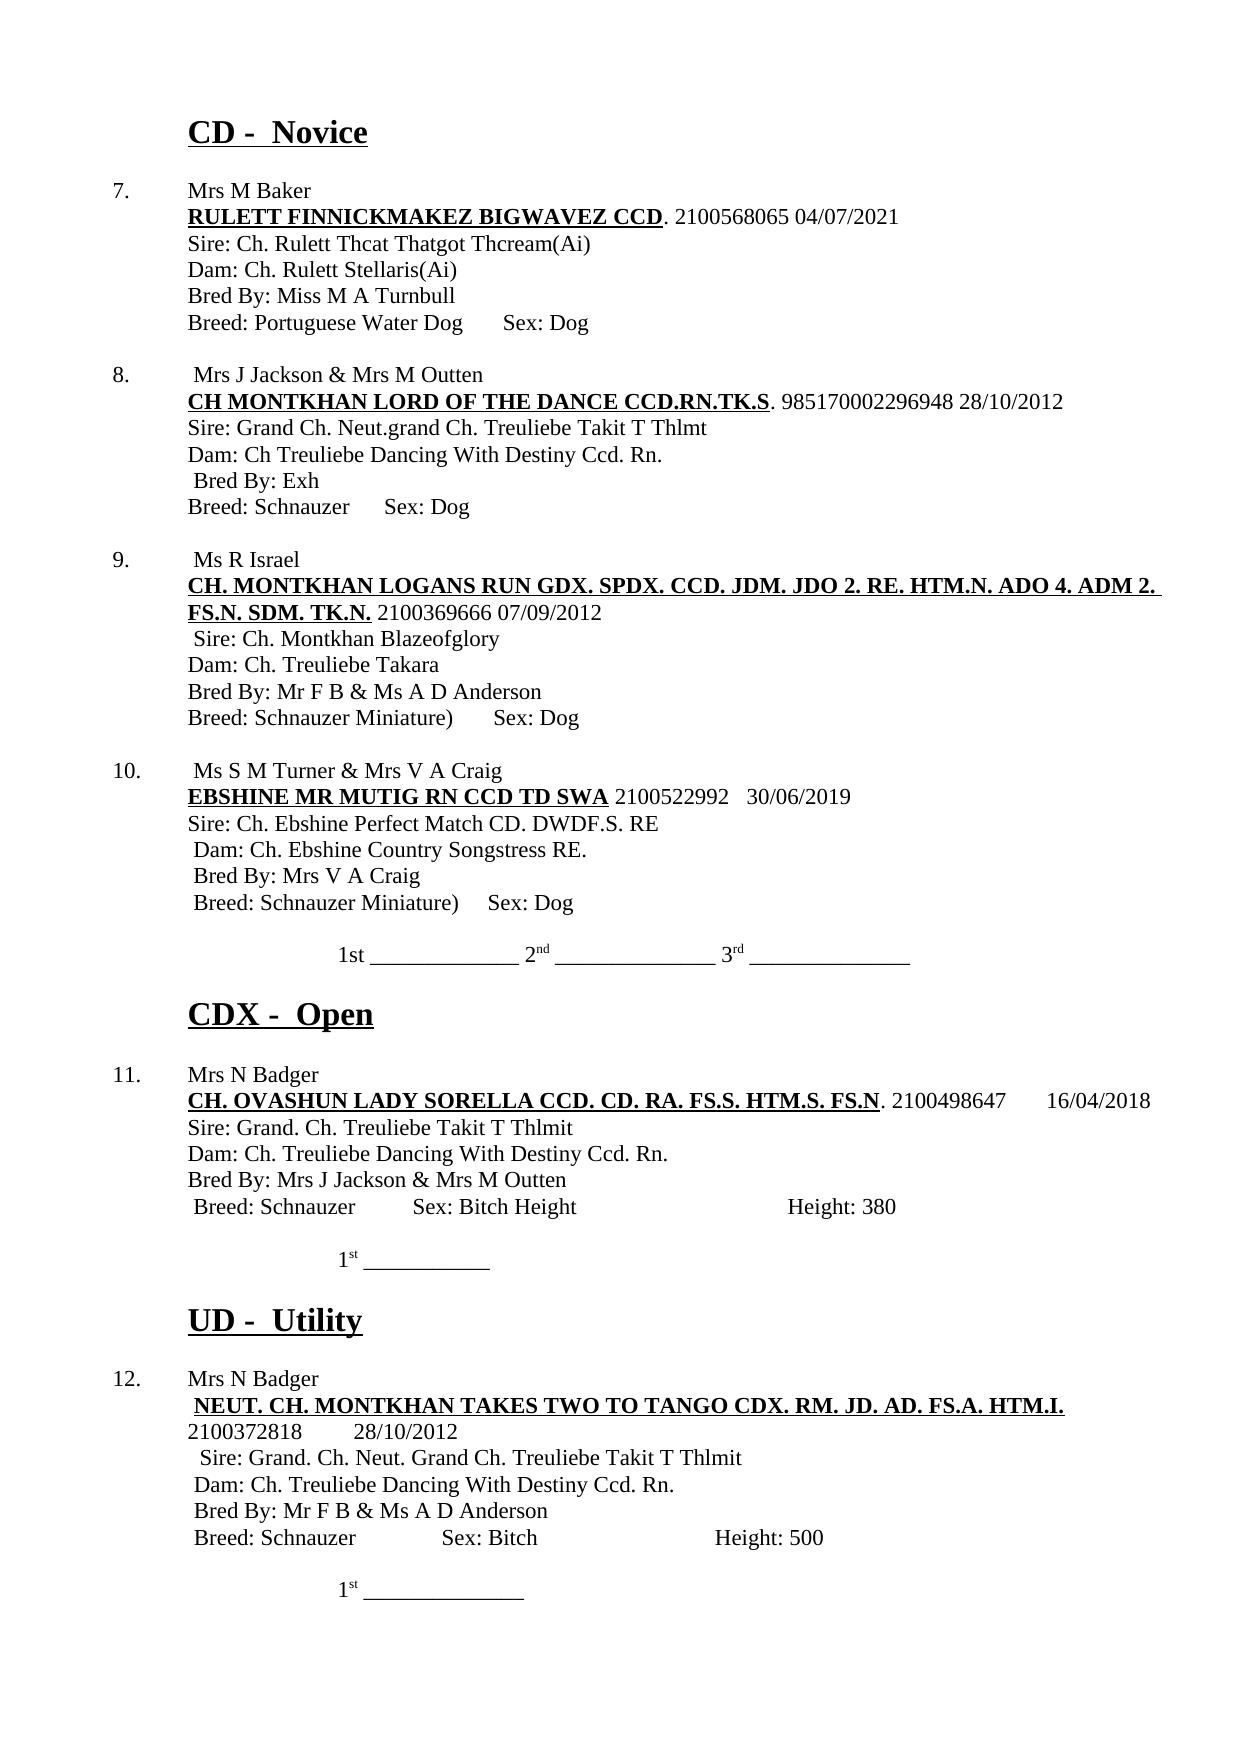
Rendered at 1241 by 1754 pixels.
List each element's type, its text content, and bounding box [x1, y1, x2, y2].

text Breed: Schnauzer Sex: Bitch Height Height: 380 [187, 1193, 1162, 1219]
text Sire: Grand Ch. Neut.grand Ch. Treuliebe Takit T Thlmt [187, 414, 1162, 441]
text 1st ___________ [337, 1246, 1162, 1272]
text Dam: Ch. Treuliebe Dancing With Destiny Ccd. Rn. [187, 1140, 1162, 1167]
text 1st _____________ 2nd ______________ 3rd ______________ [262, 941, 1162, 968]
text 1st ______________ [262, 1576, 1162, 1603]
text Bred By: Mrs V A Craig [112, 862, 1162, 889]
text CH. OVASHUN LADY SORELLA CCD. CD. RA. FS.S. HTM.S. FS.N. 2100498647 16/04/2018 [187, 1087, 1162, 1114]
text Bred By: Mr F B & Ms A D [187, 678, 1162, 704]
text Sire: Grand. Ch. Treuliebe Takit T Thlmit [187, 1114, 1162, 1140]
text 10. Ms S M Turner & Mrs V A Craig [112, 757, 1162, 783]
text CH. MONTKHAN LOGANS RUN GDX. SPDX. CCD. JDM. JDO 2. RE. HTM.N. 4. ADM 2. FS.N. SDM. TK.N. 2100369666 07/09/2012 [187, 572, 1162, 595]
text UD - Utility [112, 1301, 1162, 1339]
text Dam: Ch. Rulett Stellaris(Ai) [187, 256, 1162, 282]
text Dam: Ch Treuliebe Dancing With Destiny Ccd. Rn. [187, 441, 1162, 467]
text Breed: Schnauzer Miniature) Sex: Dog [112, 889, 1162, 915]
text Breed: Schnauzer Miniature) Sex: Dog [187, 704, 1162, 731]
text 9. Ms R [112, 546, 1162, 572]
text Bred By: Mr F B & Ms A D [187, 1497, 1162, 1523]
text EBSHINE MR MUTIG RN CCD TD SWA 2100522992 30/06/2019 [112, 783, 1162, 809]
text Breed: Schnauzer Sex: Bitch Height: 500 [187, 1523, 1162, 1550]
text Bred By: Mrs J Jackson & Mrs M Outten [187, 1167, 1162, 1193]
text Breed: Schnauzer Sex: Dog [187, 493, 1162, 520]
text Dam: Ch. Treuliebe Takara [187, 651, 1162, 678]
text CDX - Open [112, 994, 1162, 1032]
text Dam: Ch. Treuliebe Dancing With Destiny Ccd. Rn. [187, 1471, 1162, 1497]
text Bred By: Miss M A Turnbull [187, 282, 1162, 309]
text Dam: Ch. Ebshine Country Songstress RE. [112, 836, 1162, 862]
text CD - Novice [187, 112, 1162, 151]
text 8. Mrs J Jackson & Mrs M Outten [112, 362, 1162, 388]
text CH MONTKHAN LORD OF THE DANCE CCD.RN.TK.S. 985170002296948 28/10/2012 [187, 388, 1162, 414]
text 11. Mrs N Badger [112, 1061, 1162, 1087]
text 7. Mrs M Baker [112, 177, 1162, 203]
text Sire: Ch. Rulett Thcat Thatgot Thcream(Ai) [187, 230, 1162, 256]
text 12. Mrs N Badger [112, 1365, 1162, 1392]
text CH. MONTKHAN LOGANS RUN GDX. SPDX. CCD. JDM. JDO 2. RE. HTM.N. 4. ADM 2. FS.N. SDM. TK.N. 2100369666 07/09/2012 [187, 596, 1162, 625]
text Breed: Portuguese Water Dog Sex: Dog [187, 309, 1162, 335]
text Sire: Ch. Montkhan Blazeofglory [187, 625, 1162, 651]
text Bred By: Exh [187, 467, 1162, 493]
text Sire: Grand. Ch. Neut. Grand Ch. Treuliebe Takit T Thlmit [187, 1444, 1162, 1471]
text RULETT FINNICKMAKEZ BIGWAVEZ CCD. 2100568065 04/07/2021 [187, 203, 1162, 230]
text Sire: Ch. Ebshine Perfect Match CD. DWDF.S. RE [112, 809, 1162, 836]
text NEUT. CH. MONTKHAN TAKES TWO TO TANGO CDX. RM. JD. AD. FS.A. HTM.I. 2100372818 28/10/2012 [187, 1392, 1162, 1444]
